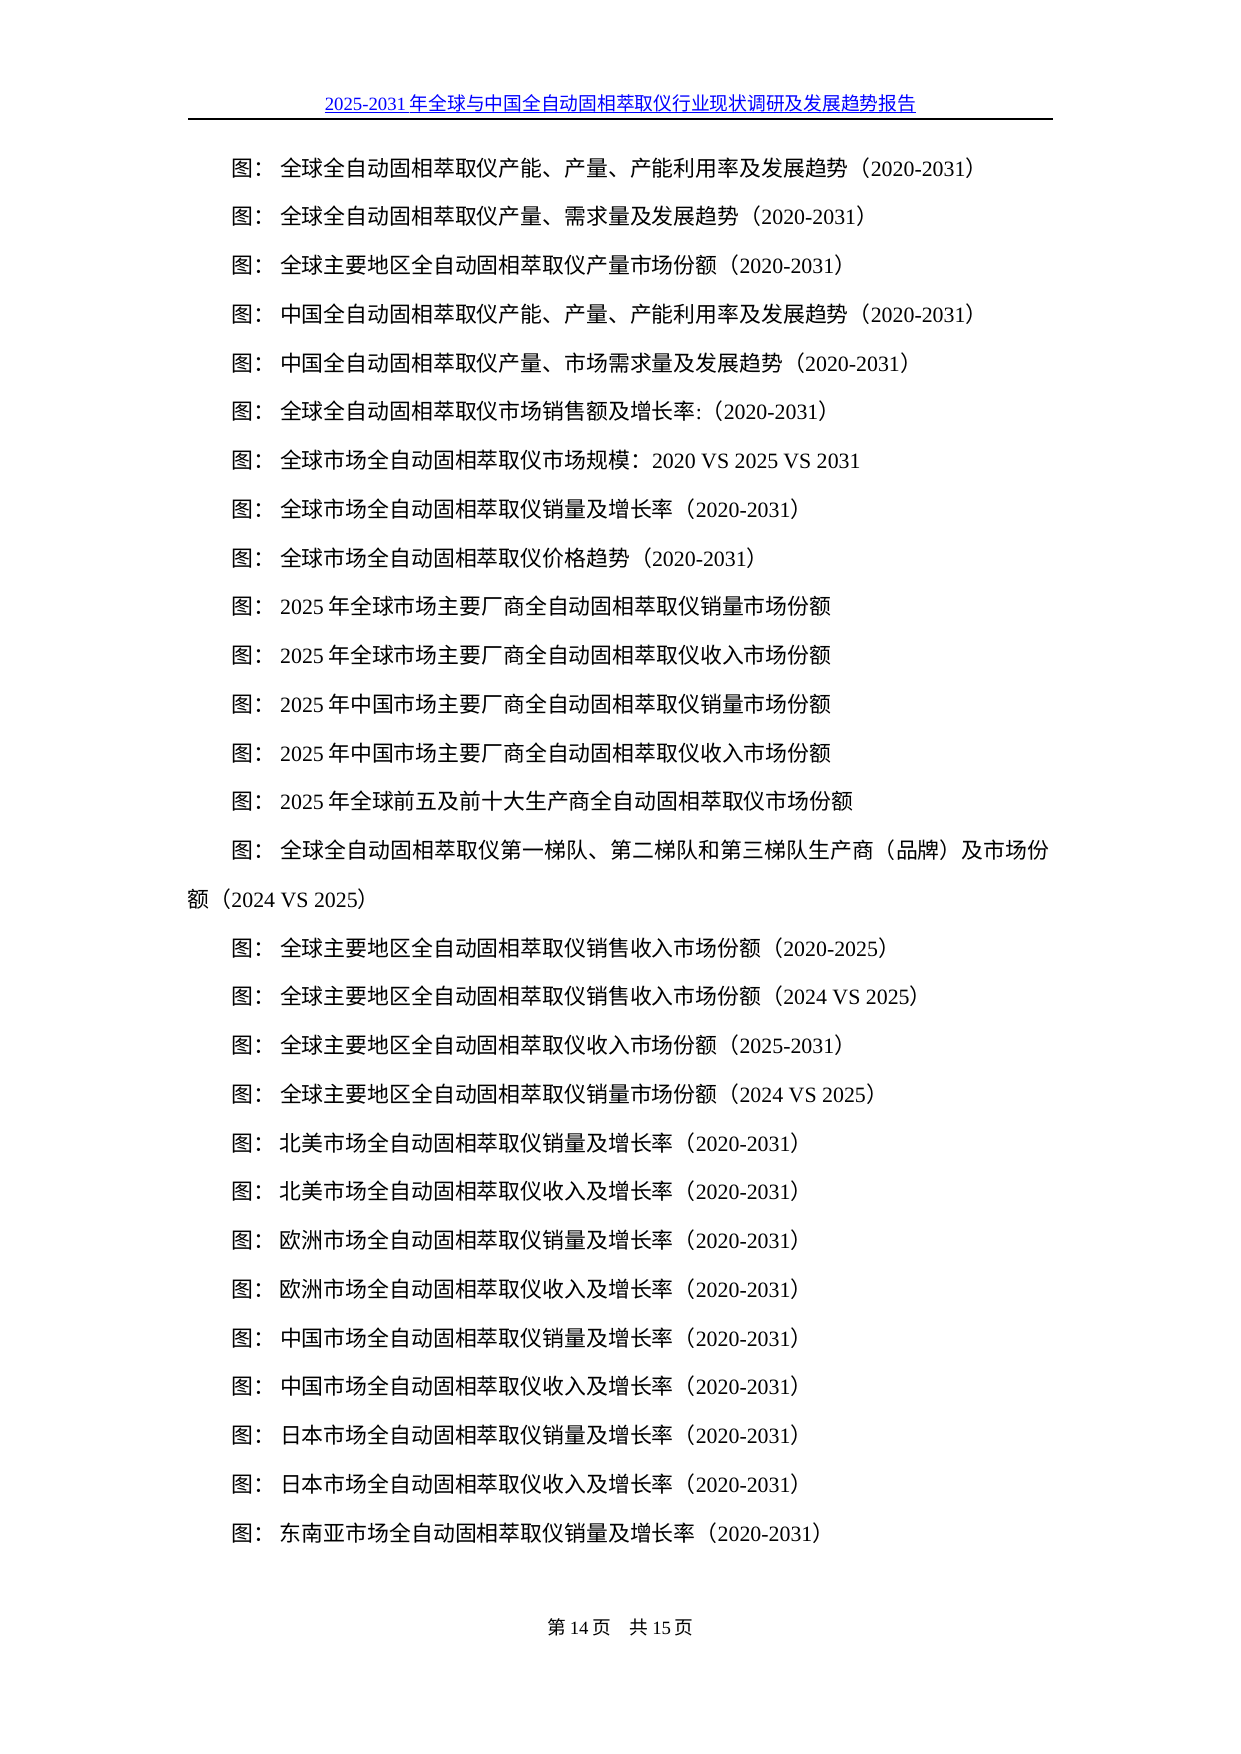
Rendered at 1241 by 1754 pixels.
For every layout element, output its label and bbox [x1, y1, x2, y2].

text [187, 150, 1053, 1548]
